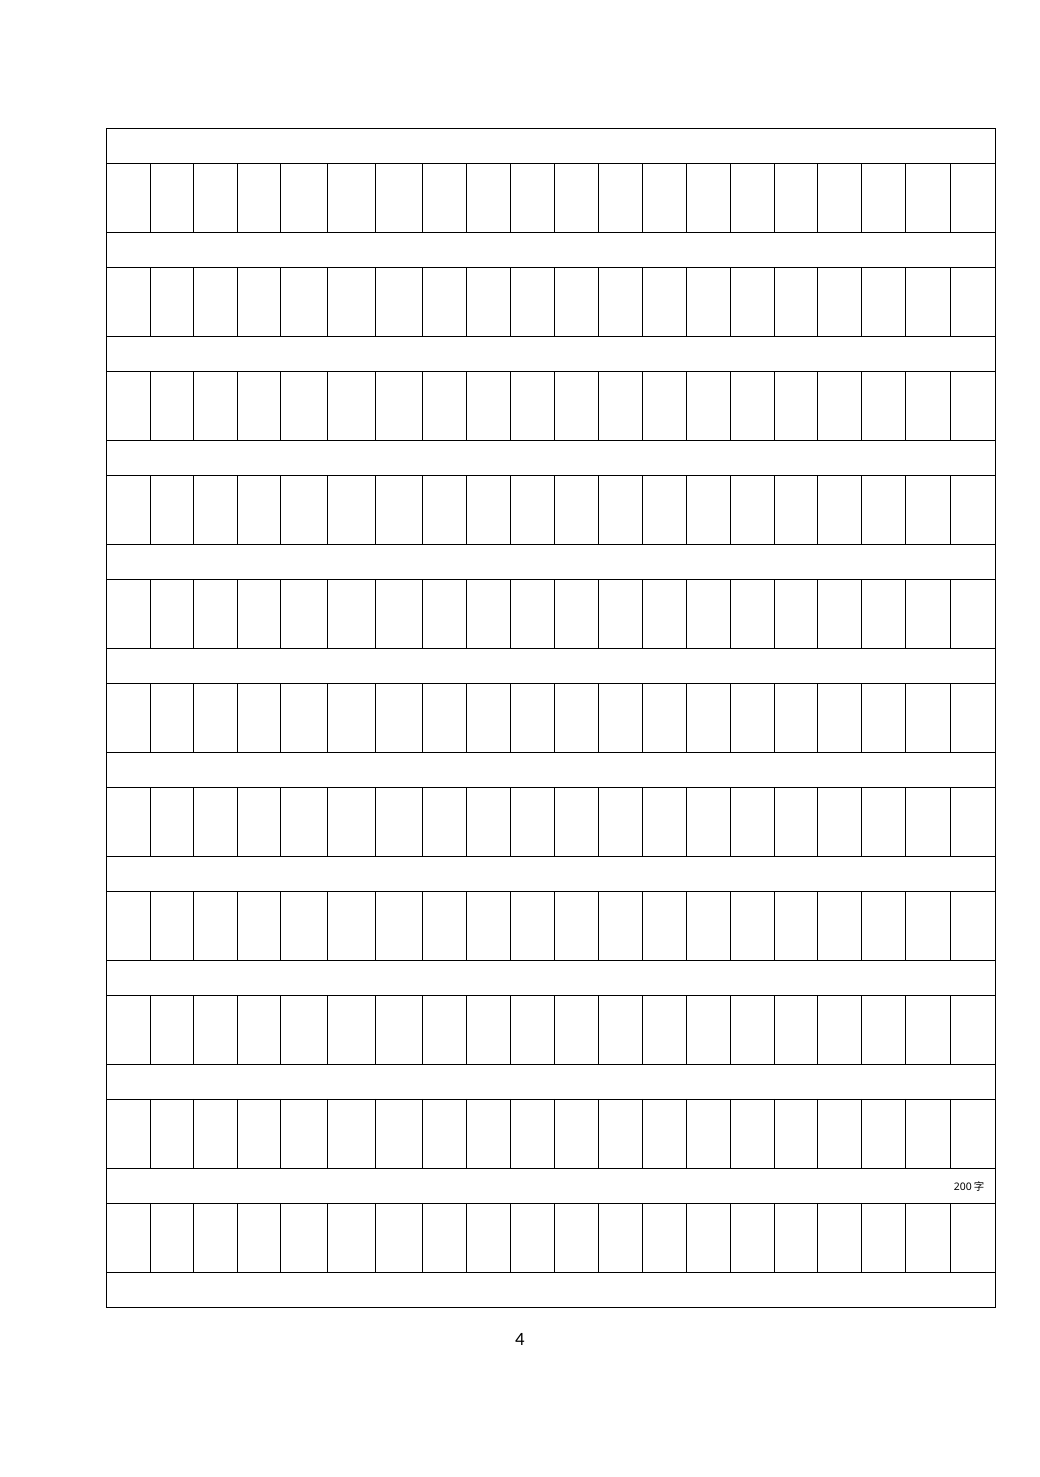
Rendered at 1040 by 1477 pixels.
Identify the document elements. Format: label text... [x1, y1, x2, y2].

table_cell [599, 1100, 642, 1168]
table_cell [151, 892, 193, 960]
table_cell [687, 684, 730, 752]
table_cell [862, 996, 905, 1064]
table_cell [194, 788, 237, 856]
table_cell [599, 164, 642, 232]
table_cell [951, 476, 995, 544]
table_cell [467, 372, 510, 440]
table_cell [687, 788, 730, 856]
table_cell [643, 1100, 686, 1168]
table_cell [731, 372, 774, 440]
table_cell [107, 164, 150, 232]
table_cell [555, 476, 598, 544]
table_cell [555, 1204, 598, 1272]
table_cell [107, 649, 995, 683]
table_cell [951, 996, 995, 1064]
table_cell [107, 233, 995, 267]
table_cell [687, 476, 730, 544]
table_cell [511, 268, 554, 336]
table_cell [862, 892, 905, 960]
table_cell [775, 1100, 817, 1168]
table_cell [151, 580, 193, 648]
table_cell [281, 684, 327, 752]
table_cell [862, 1100, 905, 1168]
table_cell [238, 892, 280, 960]
table_cell [328, 788, 375, 856]
table_cell [731, 684, 774, 752]
table_cell [376, 892, 422, 960]
table_cell [643, 372, 686, 440]
table_cell [818, 580, 861, 648]
table_cell [599, 892, 642, 960]
table_cell [238, 684, 280, 752]
table_cell [775, 372, 817, 440]
table_cell [376, 580, 422, 648]
table_cell [511, 1100, 554, 1168]
table_cell [906, 788, 950, 856]
table_cell [555, 268, 598, 336]
table_cell [555, 684, 598, 752]
table_cell [511, 892, 554, 960]
table_cell [731, 580, 774, 648]
table_cell [906, 1100, 950, 1168]
table_cell [423, 372, 466, 440]
table_cell [376, 1204, 422, 1272]
table_cell [107, 476, 150, 544]
table_cell [951, 372, 995, 440]
table_cell [194, 1100, 237, 1168]
table_cell [511, 476, 554, 544]
table_cell [281, 268, 327, 336]
table_cell [775, 476, 817, 544]
table_cell [511, 996, 554, 1064]
table_cell [376, 788, 422, 856]
table_cell [281, 580, 327, 648]
table_cell [643, 996, 686, 1064]
table_cell [906, 372, 950, 440]
table_cell [376, 268, 422, 336]
table_cell [775, 684, 817, 752]
table_cell [107, 753, 995, 787]
table_cell [643, 892, 686, 960]
table_cell [151, 268, 193, 336]
table_cell [555, 372, 598, 440]
table_cell [599, 476, 642, 544]
table_cell [687, 996, 730, 1064]
table_cell [281, 164, 327, 232]
table_cell [107, 441, 995, 475]
table_cell [731, 996, 774, 1064]
table_cell [818, 1100, 861, 1168]
table_cell [238, 788, 280, 856]
table_cell [599, 580, 642, 648]
table_cell [423, 1204, 466, 1272]
table_cell [818, 1204, 861, 1272]
table_cell [194, 476, 237, 544]
table_cell [906, 996, 950, 1064]
table_cell [775, 164, 817, 232]
table_cell [376, 164, 422, 232]
table_cell [511, 684, 554, 752]
table_cell [467, 996, 510, 1064]
table_cell [423, 164, 466, 232]
table_cell [238, 476, 280, 544]
table_cell [281, 1100, 327, 1168]
table_cell [643, 788, 686, 856]
table_cell [731, 1204, 774, 1272]
table_cell [643, 476, 686, 544]
table_cell [467, 164, 510, 232]
table_cell [194, 892, 237, 960]
table_cell [238, 996, 280, 1064]
table_cell [194, 164, 237, 232]
table_cell [281, 372, 327, 440]
table_cell [376, 476, 422, 544]
table_cell [862, 476, 905, 544]
table_cell [775, 892, 817, 960]
table_cell [151, 476, 193, 544]
table_cell [107, 1273, 995, 1307]
table_cell [555, 580, 598, 648]
table_cell [818, 372, 861, 440]
table_cell [238, 1100, 280, 1168]
table_cell [643, 268, 686, 336]
table_cell [281, 788, 327, 856]
table_cell [107, 129, 995, 163]
table_cell [281, 892, 327, 960]
table_cell [467, 1100, 510, 1168]
table_cell [687, 892, 730, 960]
table_cell [328, 372, 375, 440]
table_cell [951, 892, 995, 960]
table_cell [555, 892, 598, 960]
table_cell [862, 580, 905, 648]
table_cell [107, 1100, 150, 1168]
table_cell [731, 164, 774, 232]
table_cell [818, 892, 861, 960]
table_cell [951, 788, 995, 856]
table_cell [107, 1065, 995, 1099]
table_cell [328, 1204, 375, 1272]
table_cell [555, 164, 598, 232]
table_cell [238, 580, 280, 648]
table_cell [818, 788, 861, 856]
table_cell [281, 476, 327, 544]
table_cell [951, 580, 995, 648]
table_cell [107, 996, 150, 1064]
table_cell [328, 684, 375, 752]
table_cell [423, 684, 466, 752]
table_cell [376, 1100, 422, 1168]
table_cell [107, 857, 995, 891]
table_cell [107, 1204, 150, 1272]
table_cell [862, 268, 905, 336]
table_cell [328, 164, 375, 232]
table_cell [194, 372, 237, 440]
table_cell [818, 684, 861, 752]
table_cell [467, 892, 510, 960]
table_cell [328, 996, 375, 1064]
table_cell [328, 268, 375, 336]
table_cell [423, 996, 466, 1064]
table_cell [775, 580, 817, 648]
table_cell [511, 580, 554, 648]
table_cell [687, 164, 730, 232]
table_cell [151, 684, 193, 752]
table_cell [194, 1204, 237, 1272]
table_cell [731, 892, 774, 960]
table_cell [818, 996, 861, 1064]
table_cell [775, 268, 817, 336]
table_cell [467, 580, 510, 648]
table_cell [376, 996, 422, 1064]
table_cell [687, 1204, 730, 1272]
table_cell [376, 372, 422, 440]
table_cell [775, 996, 817, 1064]
table_cell [643, 164, 686, 232]
table_cell [423, 476, 466, 544]
table_cell [328, 892, 375, 960]
table_cell [238, 164, 280, 232]
table_cell [731, 268, 774, 336]
table_cell [328, 1100, 375, 1168]
table_cell [599, 996, 642, 1064]
table_cell [423, 268, 466, 336]
table_cell [731, 476, 774, 544]
table_cell [862, 1204, 905, 1272]
table_cell [818, 164, 861, 232]
table_cell [951, 1100, 995, 1168]
table_cell [376, 684, 422, 752]
table_cell [818, 476, 861, 544]
table_cell [555, 1100, 598, 1168]
table_cell [151, 788, 193, 856]
table_cell [511, 788, 554, 856]
table_cell [107, 684, 150, 752]
table_cell [555, 996, 598, 1064]
table_cell [643, 684, 686, 752]
table_cell [951, 684, 995, 752]
table_cell [467, 268, 510, 336]
table_cell [818, 268, 861, 336]
table_cell [194, 996, 237, 1064]
table_cell [107, 268, 150, 336]
table_cell [862, 788, 905, 856]
table_cell [328, 580, 375, 648]
table_cell [687, 372, 730, 440]
table_cell [107, 337, 995, 371]
table_cell [687, 1100, 730, 1168]
table_cell [951, 164, 995, 232]
table_cell [951, 268, 995, 336]
table_cell [151, 1100, 193, 1168]
table_cell [643, 580, 686, 648]
table_cell [107, 961, 995, 995]
table_cell [599, 268, 642, 336]
table_cell [194, 268, 237, 336]
table_cell [731, 1100, 774, 1168]
table_cell [731, 788, 774, 856]
table_cell [687, 268, 730, 336]
table_cell [643, 1204, 686, 1272]
table_cell [906, 476, 950, 544]
table_cell [238, 372, 280, 440]
table_cell [107, 545, 995, 579]
table_cell [862, 684, 905, 752]
table_cell [862, 164, 905, 232]
table_cell [511, 164, 554, 232]
table_cell [775, 1204, 817, 1272]
table_cell [555, 788, 598, 856]
table_cell [238, 268, 280, 336]
table_cell [467, 788, 510, 856]
table_cell [467, 1204, 510, 1272]
table_cell [281, 996, 327, 1064]
table_cell [906, 164, 950, 232]
table_cell [511, 372, 554, 440]
table_cell [423, 1100, 466, 1168]
table_cell [599, 1204, 642, 1272]
table_cell [151, 372, 193, 440]
table_cell [194, 580, 237, 648]
table_cell [423, 580, 466, 648]
table_cell [423, 892, 466, 960]
table_cell [151, 996, 193, 1064]
table_cell [599, 788, 642, 856]
table_cell [328, 476, 375, 544]
table_cell [599, 684, 642, 752]
table_cell [906, 268, 950, 336]
table_cell [906, 684, 950, 752]
table_cell [775, 788, 817, 856]
table_cell [467, 684, 510, 752]
table_cell [281, 1204, 327, 1272]
table_cell [906, 580, 950, 648]
table_cell [423, 788, 466, 856]
table_cell 200字 [107, 1169, 995, 1203]
table_cell [107, 372, 150, 440]
table_cell [107, 788, 150, 856]
table_cell [951, 1204, 995, 1272]
table_cell [151, 1204, 193, 1272]
table_cell [511, 1204, 554, 1272]
table_cell [599, 372, 642, 440]
table_cell [862, 372, 905, 440]
table_cell [906, 892, 950, 960]
table_cell [151, 164, 193, 232]
table_cell [687, 580, 730, 648]
table_cell [107, 580, 150, 648]
table_cell [238, 1204, 280, 1272]
table_cell [906, 1204, 950, 1272]
table_cell [107, 892, 150, 960]
table_cell [194, 684, 237, 752]
table_cell [467, 476, 510, 544]
